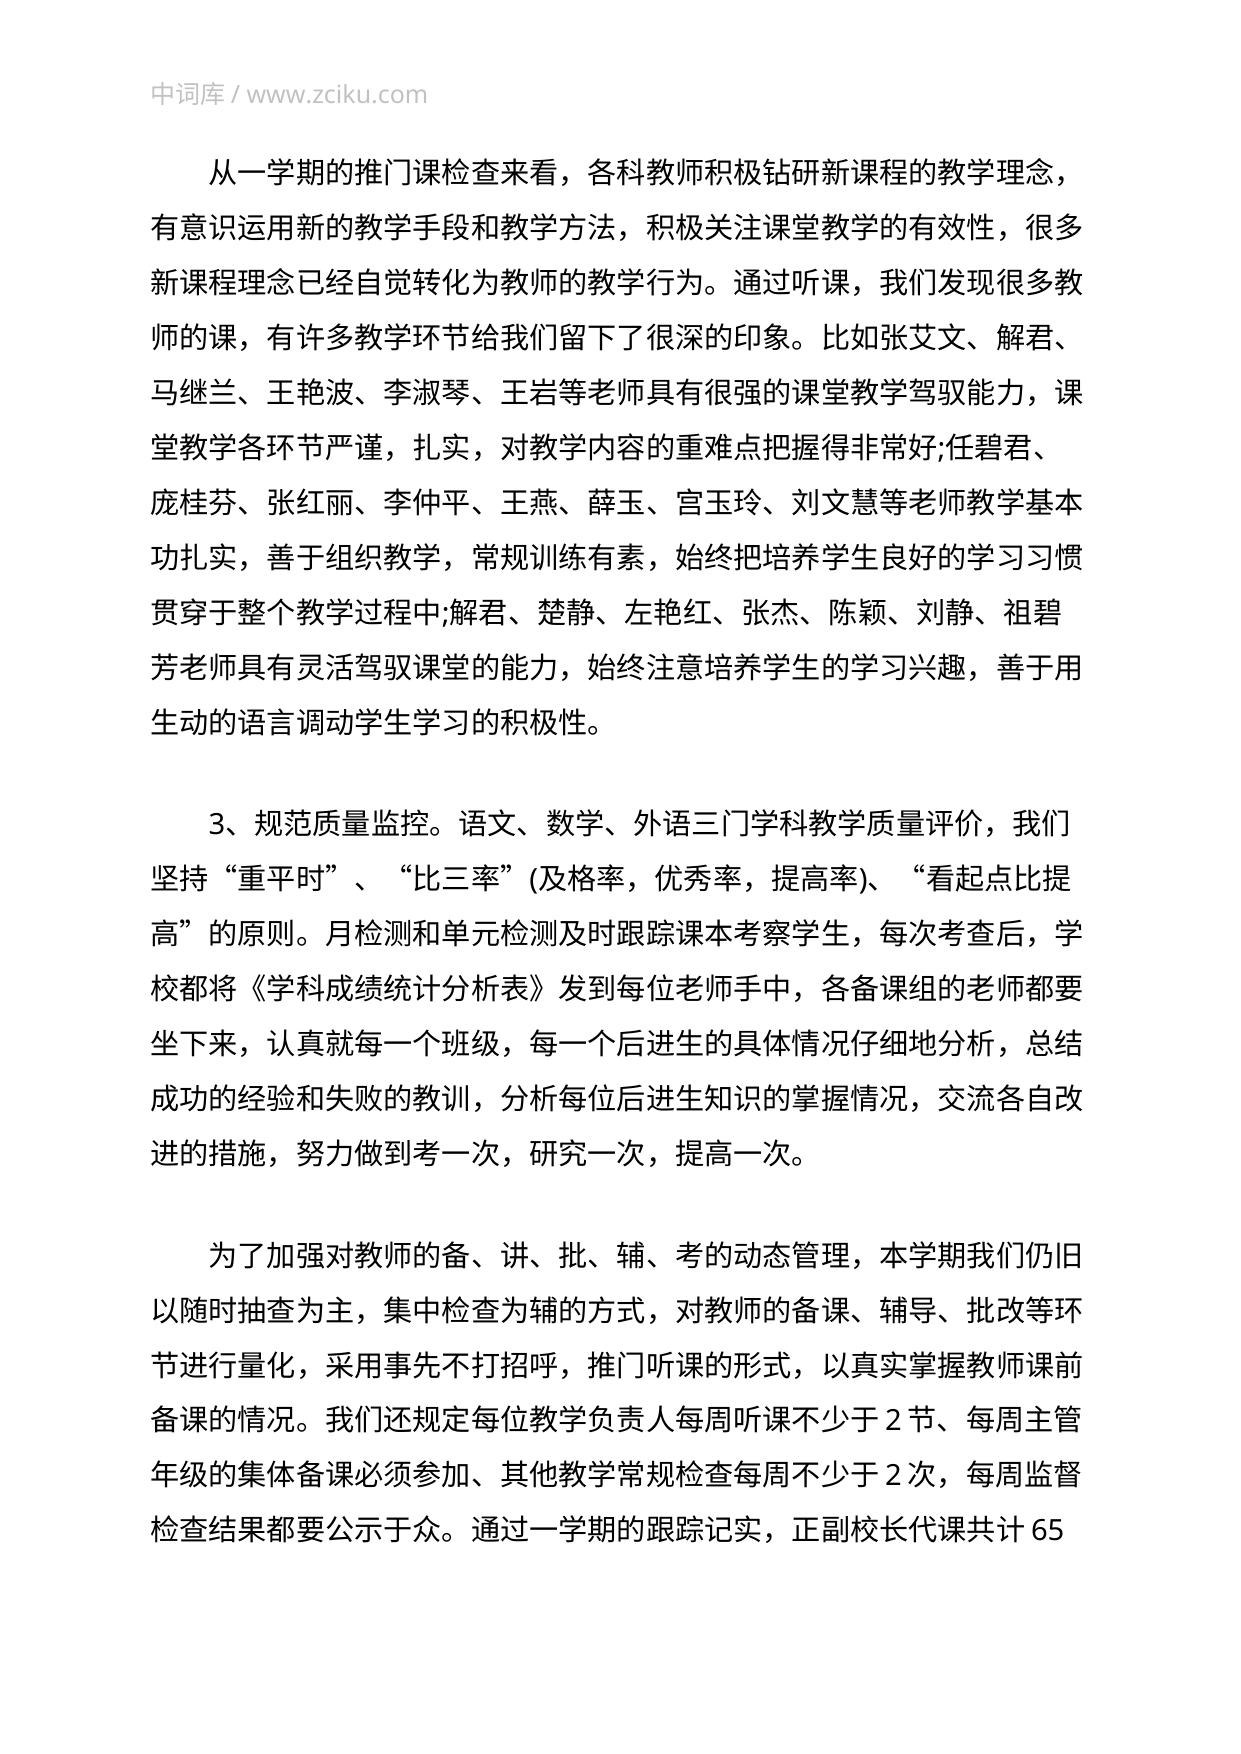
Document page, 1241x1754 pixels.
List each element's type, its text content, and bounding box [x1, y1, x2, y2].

text 3、规范质量监控。语文、数学、外语三门学科教学质量评价，我们坚持“重平时”、“比三率”(及格率，优秀率，提高率)、“看起点比提高”的原则。月检测和单元检测及时跟踪课本考察学生，每次考查后，学校都将《学科成绩统计分析表》发到每位老师手中，各备课组的老师都要坐下来，认真就每一个班级，每一个后进生的具体情况仔细地分析，总结成功的经验和失败的教训，分析每位后进生知识的掌握情况，交流各自改进的措施，努力做到考一次，研究一次，提高一次。 [150, 801, 1090, 1173]
text 从一学期的推门课检查来看，各科教师积极钻研新课程的教学理念，有意识运用新的教学手段和教学方法，积极关注课堂教学的有效性，很多新课程理念已经自觉转化为教师的教学行为。通过听课，我们发现很多教师的课，有许多教学环节给我们留下了很深的印象。比如张艾文、解君、马继兰、王艳波、李淑琴、王岩等老师具有很强的课堂教学驾驭能力，课堂教学各环节严谨，扎实，对教学内容的重难点把握得非常好;任碧君、庞桂芬、张红丽、李仲平、王燕、薛玉、宫玉玲、刘文慧等老师教学基本功扎实，善于组织教学，常规训练有素，始终把培养学生良好的学习习惯贯穿于整个教学过程中;解君、楚静、左艳红、张杰、陈颖、刘静、祖碧芳老师具有灵活驾驭课堂的能力，始终注意培养学生的学习兴趣，善于用生动的语言调动学生学习的积极性。 [150, 150, 1090, 741]
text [150, 1232, 1090, 1549]
